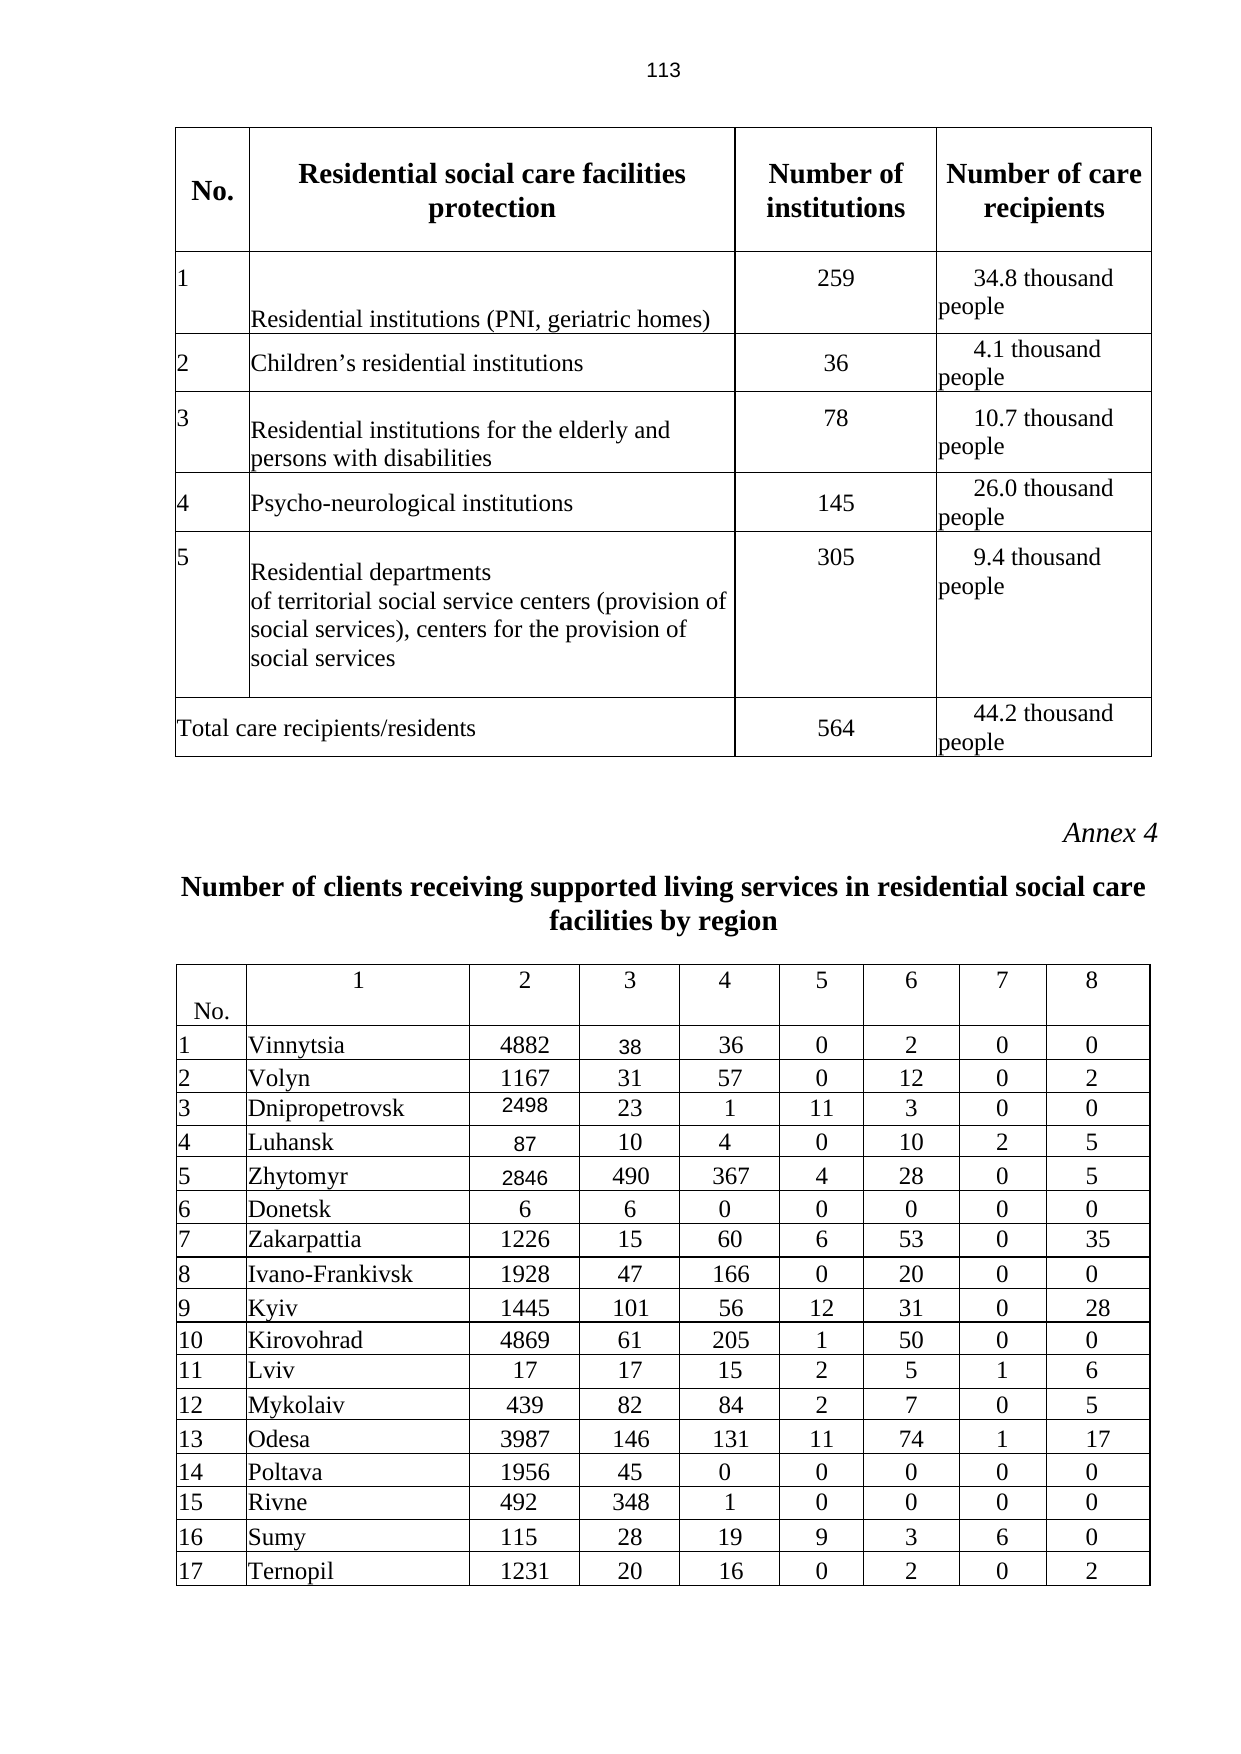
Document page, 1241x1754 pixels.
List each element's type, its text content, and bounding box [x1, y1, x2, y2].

table_header No. [177, 965, 246, 1025]
table_cell 2 [780, 1389, 863, 1419]
table_cell 12 [177, 1389, 246, 1419]
table_cell 38 [580, 1026, 679, 1059]
table_cell 6 [780, 1224, 863, 1256]
table_cell 82 [580, 1389, 679, 1419]
table_cell 2 [177, 1060, 246, 1092]
table_cell 1 [960, 1355, 1046, 1388]
table_cell 2 [864, 1552, 959, 1584]
table_cell 15 [580, 1224, 679, 1256]
table_header 6 [864, 965, 959, 1025]
table_cell 3987 [470, 1420, 579, 1452]
table_cell 1445 [470, 1289, 579, 1321]
table_cell 259 [736, 252, 936, 333]
table_cell 1167 [470, 1060, 579, 1092]
table_cell 6 [580, 1191, 679, 1223]
table_cell 2 [1047, 1552, 1149, 1584]
table_header Residential social care facilities protection [250, 128, 734, 251]
text Number of clients receiving supported living services in residential social care facilities by region [166, 869, 1161, 937]
table_cell 0 [780, 1126, 863, 1156]
table_cell 0 [960, 1258, 1046, 1288]
table_cell 5 [176, 532, 249, 697]
table_cell 74 [864, 1420, 959, 1452]
table_cell 5 [1047, 1157, 1149, 1190]
table_cell 7 [177, 1224, 246, 1256]
table_cell 50 [864, 1323, 959, 1354]
table_cell 5 [1047, 1126, 1149, 1156]
table_cell 0 [960, 1093, 1046, 1125]
table_cell 10 [177, 1323, 246, 1354]
table_cell 348 [580, 1487, 679, 1519]
table_cell 10 [864, 1126, 959, 1156]
table_cell 4 [780, 1157, 863, 1190]
table_cell Kirovohrad [247, 1323, 469, 1354]
table_cell 1928 [470, 1258, 579, 1288]
table_cell Donetsk [247, 1191, 469, 1223]
table_header No. [176, 128, 249, 251]
table_cell Ternopil [247, 1552, 469, 1584]
table_cell 23 [580, 1093, 679, 1125]
table_cell 439 [470, 1389, 579, 1419]
table_cell 4 [176, 473, 249, 531]
table_cell 7 [864, 1389, 959, 1419]
table_cell Zakarpattia [247, 1224, 469, 1256]
table_cell 8 [177, 1258, 246, 1288]
table_header 3 [580, 965, 679, 1025]
table_cell 61 [580, 1323, 679, 1354]
table_cell 0 [780, 1026, 863, 1059]
table_cell 17 [177, 1552, 246, 1584]
table_cell Volyn [247, 1060, 469, 1092]
table_cell 31 [864, 1289, 959, 1321]
table_cell 0 [960, 1454, 1046, 1486]
table_cell 0 [960, 1224, 1046, 1256]
table_cell 45 [580, 1454, 679, 1486]
table_cell 0 [960, 1157, 1046, 1190]
table_cell 14 [177, 1454, 246, 1486]
table_cell 3 [177, 1093, 246, 1125]
table_cell 47 [580, 1258, 679, 1288]
table_cell Sumy [247, 1520, 469, 1551]
table_cell Total care recipients/residents [176, 698, 734, 756]
table_cell 0 [960, 1487, 1046, 1519]
table_cell 4 [680, 1126, 779, 1156]
table_cell 12 [864, 1060, 959, 1092]
table_cell 564 [736, 698, 936, 756]
table_cell 367 [680, 1157, 779, 1190]
table_cell 6 [470, 1191, 579, 1223]
table_cell 2 [864, 1026, 959, 1059]
table_cell 17 [470, 1355, 579, 1388]
table_cell 11 [780, 1093, 863, 1125]
table_cell 16 [177, 1520, 246, 1551]
table_cell 5 [177, 1157, 246, 1190]
table_cell 1 [176, 252, 249, 333]
table_cell 0 [960, 1389, 1046, 1419]
table_cell 84 [680, 1389, 779, 1419]
table_cell 0 [680, 1191, 779, 1223]
table_cell 0 [780, 1060, 863, 1092]
table_cell 4869 [470, 1323, 579, 1354]
table_cell 0 [1047, 1487, 1149, 1519]
table_header 7 [960, 965, 1046, 1025]
text Annex 4 [166, 815, 1161, 849]
table_cell Lviv [247, 1355, 469, 1388]
table_cell 60 [680, 1224, 779, 1256]
table_cell 20 [864, 1258, 959, 1288]
table_cell 492 [470, 1487, 579, 1519]
table_cell 5 [864, 1355, 959, 1388]
table_cell 0 [680, 1454, 779, 1486]
table_cell Children’s residential institutions [250, 334, 734, 391]
table_cell 0 [864, 1487, 959, 1519]
table_cell 9 [780, 1520, 863, 1551]
table_cell Poltava [247, 1454, 469, 1486]
table_cell 11 [780, 1420, 863, 1452]
table_cell 1956 [470, 1454, 579, 1486]
table_cell 28 [864, 1157, 959, 1190]
table_cell Residential institutions (PNI, geriatric homes) [250, 252, 734, 333]
table_cell 0 [960, 1289, 1046, 1321]
table_cell 44.2 thousand people [937, 698, 1151, 756]
table_cell 1 [780, 1323, 863, 1354]
table_cell 305 [736, 532, 936, 697]
table_cell 2 [176, 334, 249, 391]
table_cell 490 [580, 1157, 679, 1190]
table_cell 101 [580, 1289, 679, 1321]
table_cell Odesa [247, 1420, 469, 1452]
table_cell Zhytomyr [247, 1157, 469, 1190]
table_header Number of care recipients [937, 128, 1151, 251]
table_cell 166 [680, 1258, 779, 1288]
table_cell Luhansk [247, 1126, 469, 1156]
table_cell 3 [864, 1520, 959, 1551]
table_cell 0 [1047, 1520, 1149, 1551]
table_cell 56 [680, 1289, 779, 1321]
table_cell 0 [1047, 1026, 1149, 1059]
table_cell 0 [960, 1552, 1046, 1584]
table_cell Psycho-neurological institutions [250, 473, 734, 531]
table_cell 26.0 thousand people [937, 473, 1151, 531]
table_cell 1 [680, 1487, 779, 1519]
table_cell Vinnytsia [247, 1026, 469, 1059]
table_cell 4 [177, 1126, 246, 1156]
table_cell 34.8 thousand people [937, 252, 1151, 333]
table_cell 13 [177, 1420, 246, 1452]
table_cell 28 [580, 1520, 679, 1551]
table_cell 0 [1047, 1323, 1149, 1354]
table_cell 36 [680, 1026, 779, 1059]
table_cell 87 [470, 1126, 579, 1156]
table_cell 17 [580, 1355, 679, 1388]
table_cell 146 [580, 1420, 679, 1452]
table_cell 0 [960, 1323, 1046, 1354]
table_cell 2498 [470, 1093, 579, 1125]
table_header 5 [780, 965, 863, 1025]
table_cell 15 [177, 1487, 246, 1519]
table_cell 0 [864, 1191, 959, 1223]
table_cell 0 [780, 1258, 863, 1288]
table_cell 17 [1047, 1420, 1149, 1452]
table_cell 0 [780, 1487, 863, 1519]
table_cell 19 [680, 1520, 779, 1551]
table_cell 3 [864, 1093, 959, 1125]
table_cell 2 [1047, 1060, 1149, 1092]
table_cell 6 [960, 1520, 1046, 1551]
table_cell 0 [960, 1026, 1046, 1059]
table_cell 4.1 thousand people [937, 334, 1151, 391]
table_cell 4882 [470, 1026, 579, 1059]
table_cell 1 [960, 1420, 1046, 1452]
table_cell 131 [680, 1420, 779, 1452]
table_cell Kyiv [247, 1289, 469, 1321]
table_cell 0 [1047, 1258, 1149, 1288]
table_cell 0 [1047, 1191, 1149, 1223]
table_cell 31 [580, 1060, 679, 1092]
table_cell 1 [680, 1093, 779, 1125]
table_cell Mykolaiv [247, 1389, 469, 1419]
table_cell 1231 [470, 1552, 579, 1584]
table_cell 0 [780, 1191, 863, 1223]
table_cell 35 [1047, 1224, 1149, 1256]
table_cell 1226 [470, 1224, 579, 1256]
table_cell 3 [176, 392, 249, 472]
table_cell 0 [960, 1191, 1046, 1223]
table_cell Residential departments of territorial social service centers (provision of social services), centers for the provision of social services [250, 532, 734, 697]
table_cell 6 [1047, 1355, 1149, 1388]
table_cell 15 [680, 1355, 779, 1388]
table_cell 2 [780, 1355, 863, 1388]
table_cell 16 [680, 1552, 779, 1584]
table_cell 1 [177, 1026, 246, 1059]
table_cell 53 [864, 1224, 959, 1256]
table_cell 2846 [470, 1157, 579, 1190]
table_header Number of institutions [736, 128, 936, 251]
table_cell 0 [780, 1552, 863, 1584]
table_cell 0 [1047, 1454, 1149, 1486]
table_cell 0 [780, 1454, 863, 1486]
table_header 8 [1047, 965, 1149, 1025]
table_header 2 [470, 965, 579, 1025]
table_cell 28 [1047, 1289, 1149, 1321]
table_cell 6 [177, 1191, 246, 1223]
table_cell 2 [960, 1126, 1046, 1156]
table_cell 0 [864, 1454, 959, 1486]
table_cell 11 [177, 1355, 246, 1388]
table_cell 20 [580, 1552, 679, 1584]
table_cell Ivano-Frankivsk [247, 1258, 469, 1288]
table_cell 0 [1047, 1093, 1149, 1125]
table_cell 205 [680, 1323, 779, 1354]
table_header 4 [680, 965, 779, 1025]
table_cell Rivne [247, 1487, 469, 1519]
table_cell 10.7 thousand people [937, 392, 1151, 472]
table_cell 115 [470, 1520, 579, 1551]
table_cell Dnipropetrovsk [247, 1093, 469, 1125]
table_cell 5 [1047, 1389, 1149, 1419]
table_cell 9.4 thousand people [937, 532, 1151, 697]
table_cell Residential institutions for the elderly and persons with disabilities [250, 392, 734, 472]
table_cell 0 [960, 1060, 1046, 1092]
table_cell 57 [680, 1060, 779, 1092]
table_cell 36 [736, 334, 936, 391]
table_cell 145 [736, 473, 936, 531]
table_cell 10 [580, 1126, 679, 1156]
table_cell 9 [177, 1289, 246, 1321]
table_cell 78 [736, 392, 936, 472]
table_cell 12 [780, 1289, 863, 1321]
table_header 1 [247, 965, 469, 1025]
